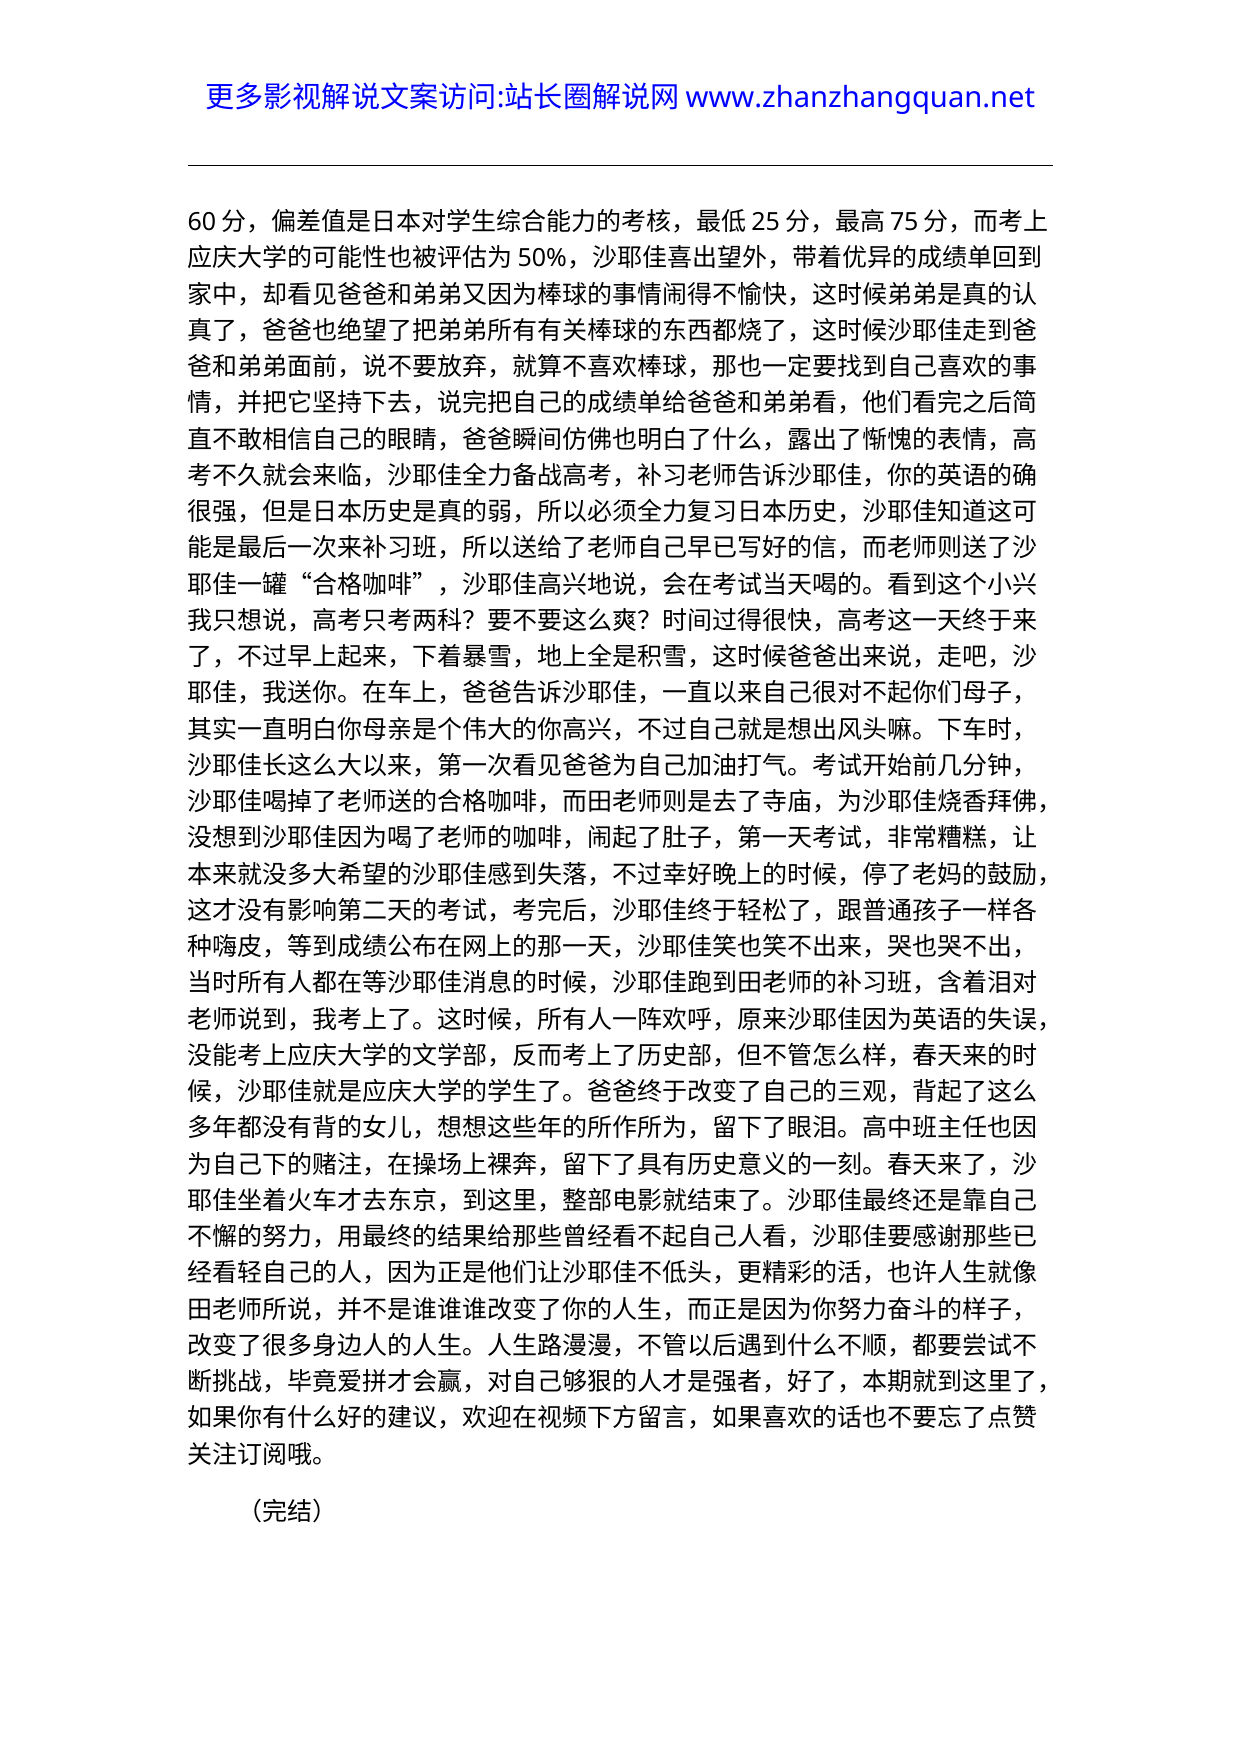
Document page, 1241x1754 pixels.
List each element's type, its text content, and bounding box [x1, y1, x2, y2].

text （完结） [187, 1491, 1053, 1527]
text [187, 202, 1053, 1470]
